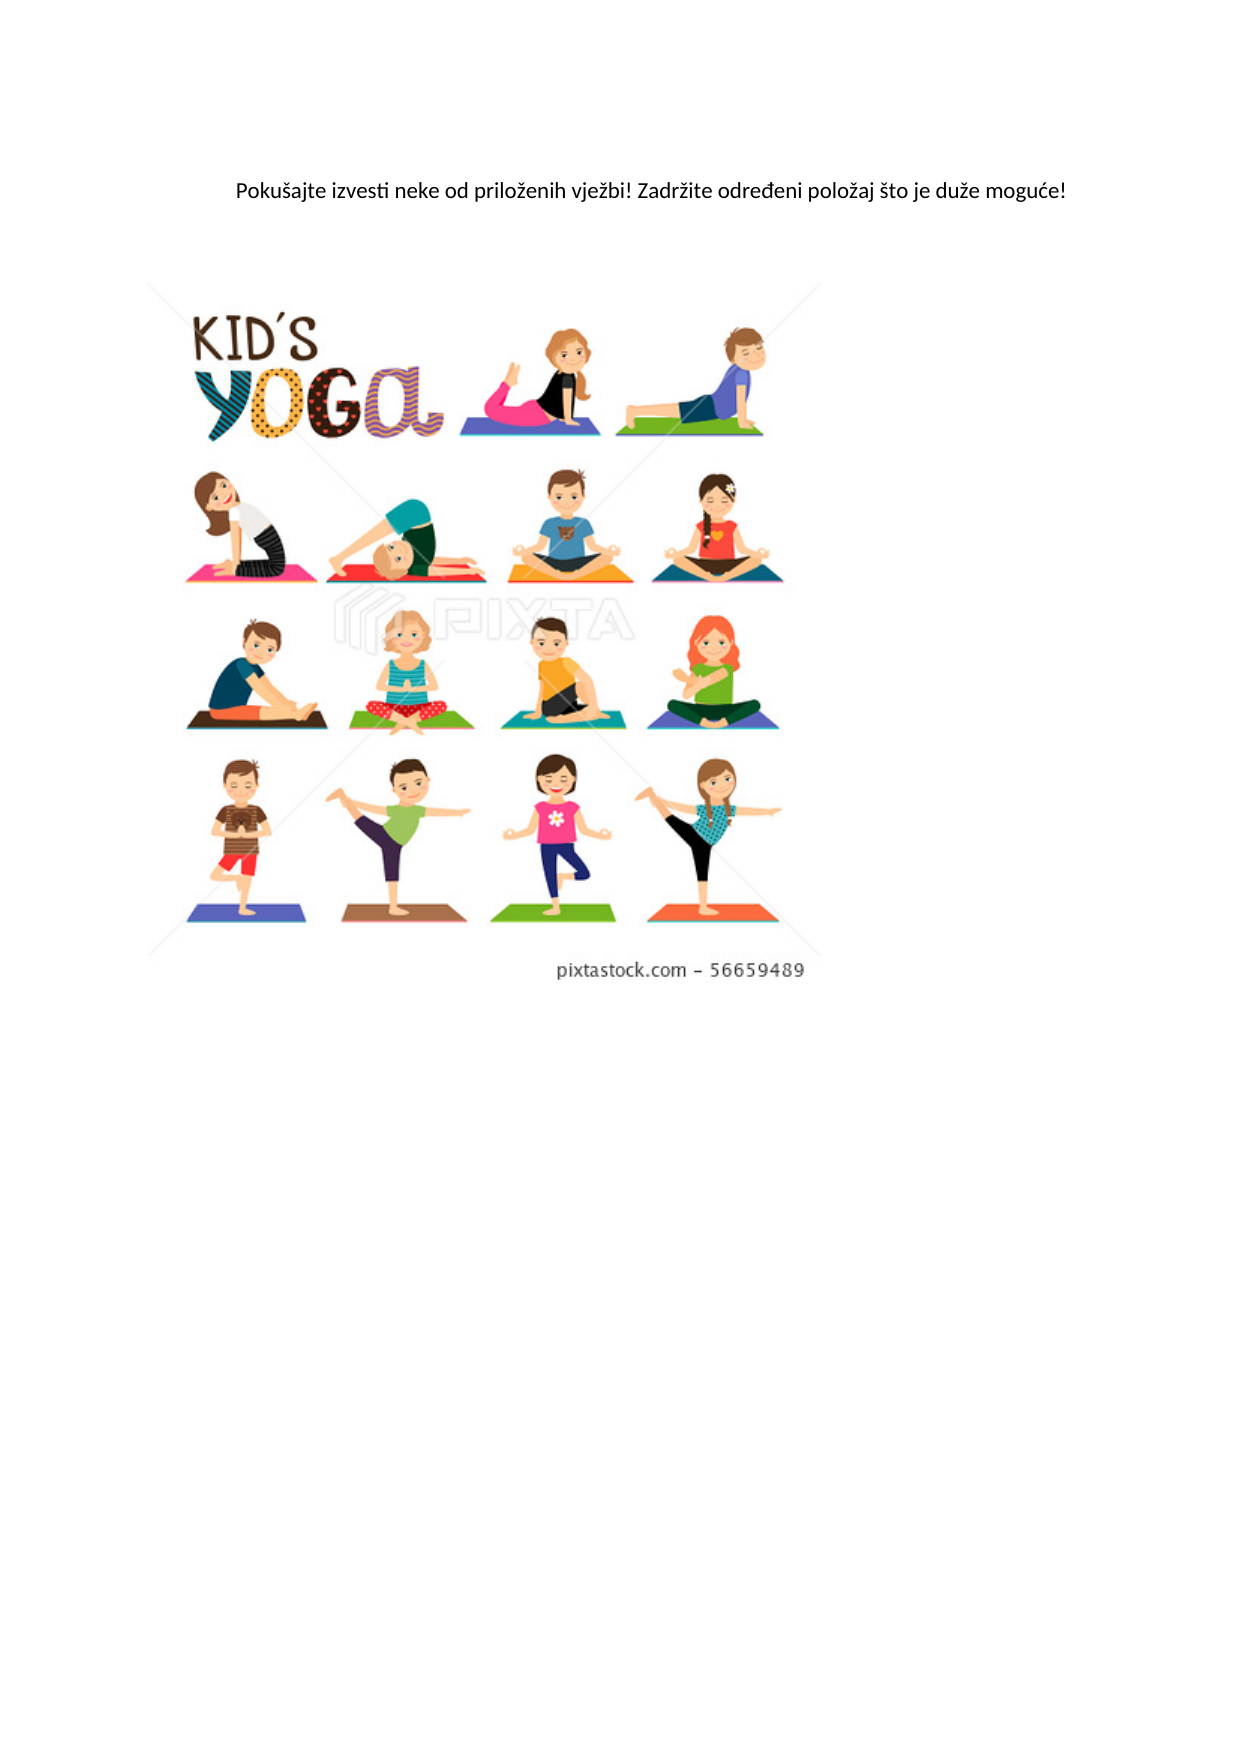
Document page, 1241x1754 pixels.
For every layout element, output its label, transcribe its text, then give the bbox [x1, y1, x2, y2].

text Pokušajte izvesti neke od priloženih vježbi! Zadržite određeni položaj što je duže moguće! [148, 148, 1093, 204]
picture [147, 281, 822, 983]
